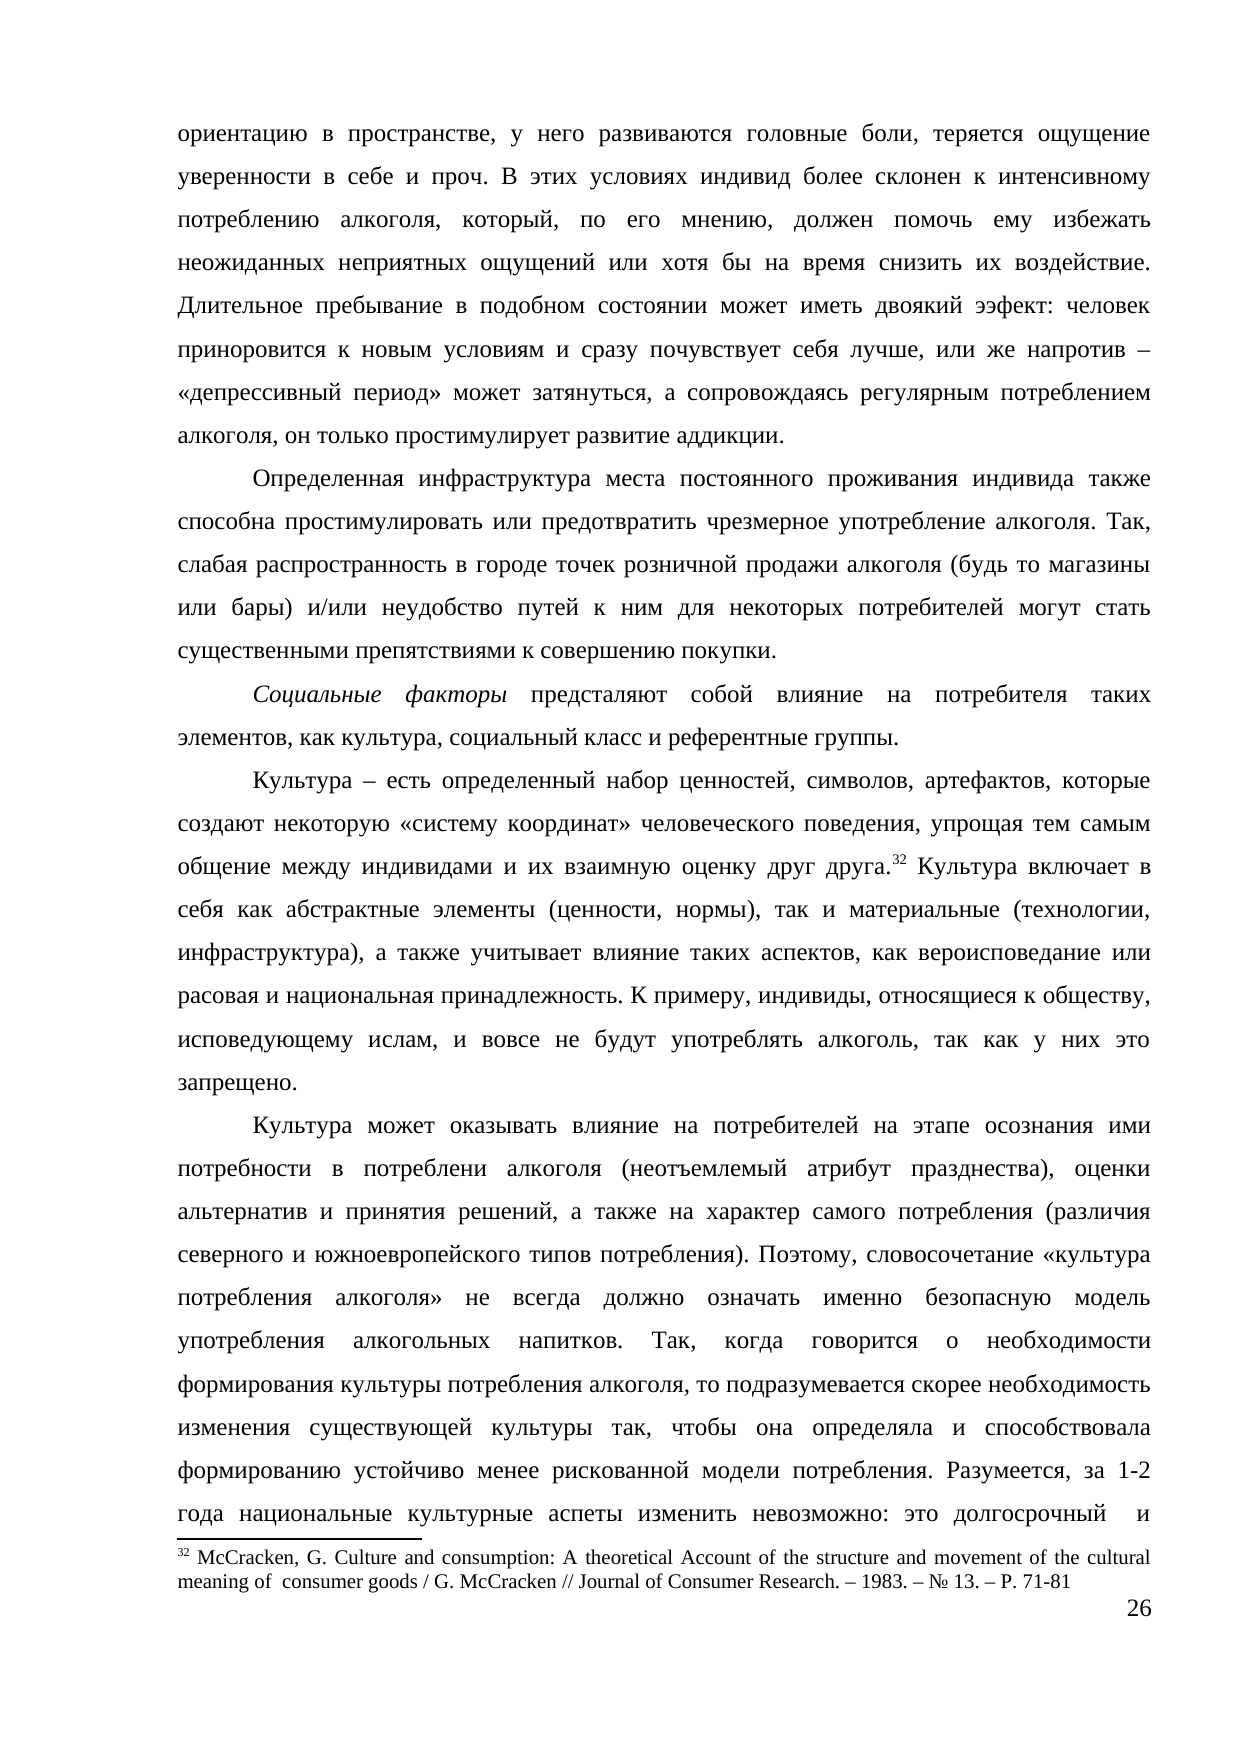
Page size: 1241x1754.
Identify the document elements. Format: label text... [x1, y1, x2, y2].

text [177, 118, 1152, 449]
text Определенная инфраструктура места постоянного проживания индивида также способна простимулировать или предотвратить чрезмерное употребление алкоголя. Так, слабая распространность в городе точек розничной продажи алкоголя (будь то магазины или бары) и/или неудобство путей к ним для некоторых потребителей могут стать существенными препятствиями к совершению покупки. [177, 463, 1152, 664]
text Культура – есть определенный набор ценностей, символов, артефактов, которые создают некоторую «систему координат» человеческого поведения, упрощая тем самым общение между индивидами и их взаимную оценку друг друга. Культура включает в себя как абстрактные элементы (ценности, нормы), так и материальные (технологии, инфраструктура), а также учитывает влияние таких аспектов, как вероисповедание или расовая и национальная принадлежность. К примеру, индивиды, относящиеся к обществу, исповедующему ислам, и вовсе не будут употреблять алкоголь, так как у них это запрещено. [177, 765, 1152, 1096]
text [177, 1110, 1152, 1527]
text Социальные факторы предсталяют собой влияние на потребителя таких элементов, как культура, социальный класс и референтные группы. [177, 679, 1152, 751]
